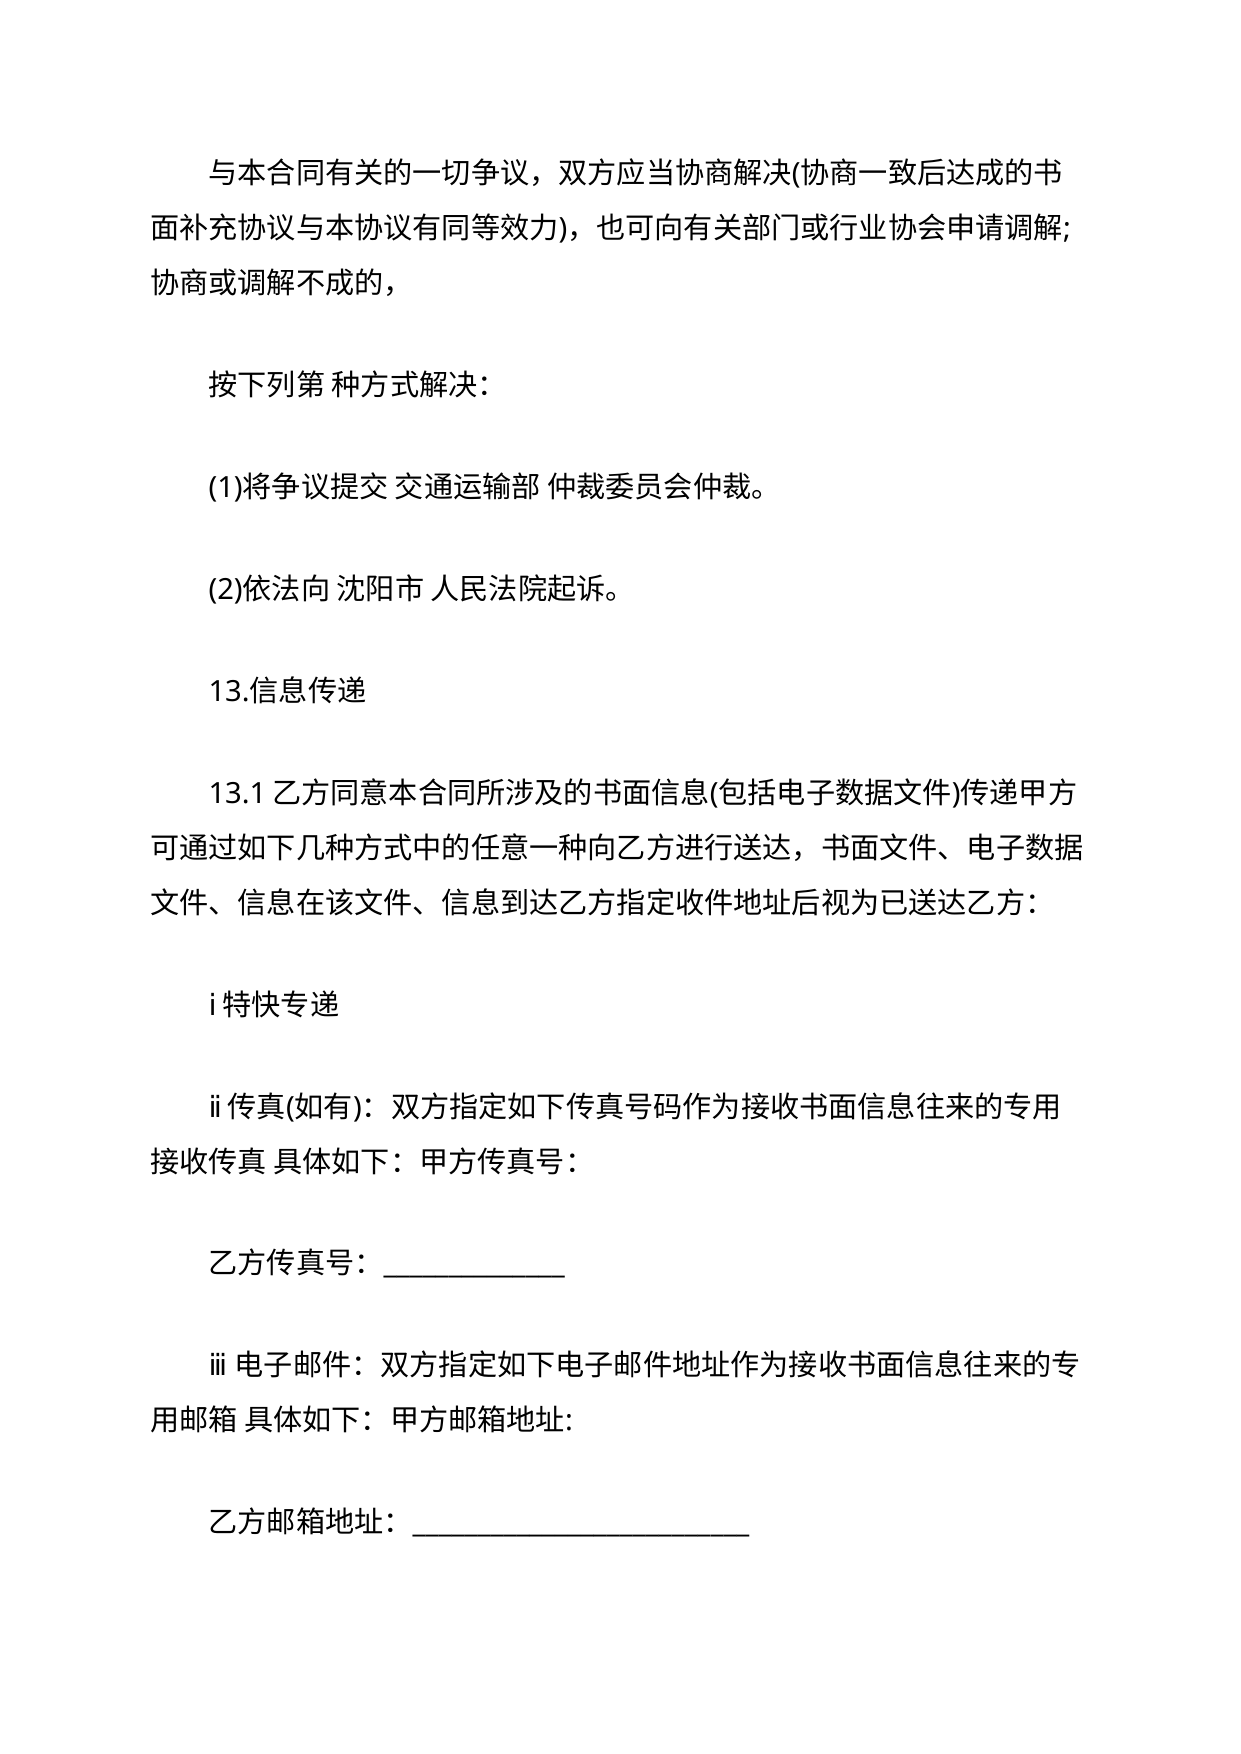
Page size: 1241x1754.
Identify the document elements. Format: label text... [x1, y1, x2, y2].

text (2)依法向 沈阳市 人民法院起诉。 [150, 566, 1090, 608]
text ⅰ特快专递 [150, 981, 1090, 1023]
text 13.信息传递 [150, 667, 1090, 710]
text ⅲ 电子邮件：双方指定如下电子邮件地址作为接收书面信息往来的专用邮箱 具体如下：甲方邮箱地址: [150, 1342, 1090, 1439]
text 按下列第 种方式解决： [150, 362, 1090, 404]
text 乙方传真号：______________ [150, 1240, 1090, 1282]
text ⅱ传真(如有)：双方指定如下传真号码作为接收书面信息往来的专用接收传真 具体如下：甲方传真号： [150, 1083, 1090, 1180]
text 13.1乙方同意本合同所涉及的书面信息(包括电子数据文件)传递甲方可通过如下几种方式中的任意一种向乙方进行送达，书面文件、电子数据文件、信息在该文件、信息到达乙方指定收件地址后视为已送达乙方： [150, 769, 1090, 922]
text (1)将争议提交 交通运输部 仲裁委员会仲裁。 [150, 463, 1090, 506]
text 乙方邮箱地址：__________________________ [150, 1499, 1090, 1541]
text 与本合同有关的一切争议，双方应当协商解决(协商一致后达成的书面补充协议与本协议有同等效力)，也可向有关部门或行业协会申请调解;协商或调解不成的， [150, 150, 1090, 302]
